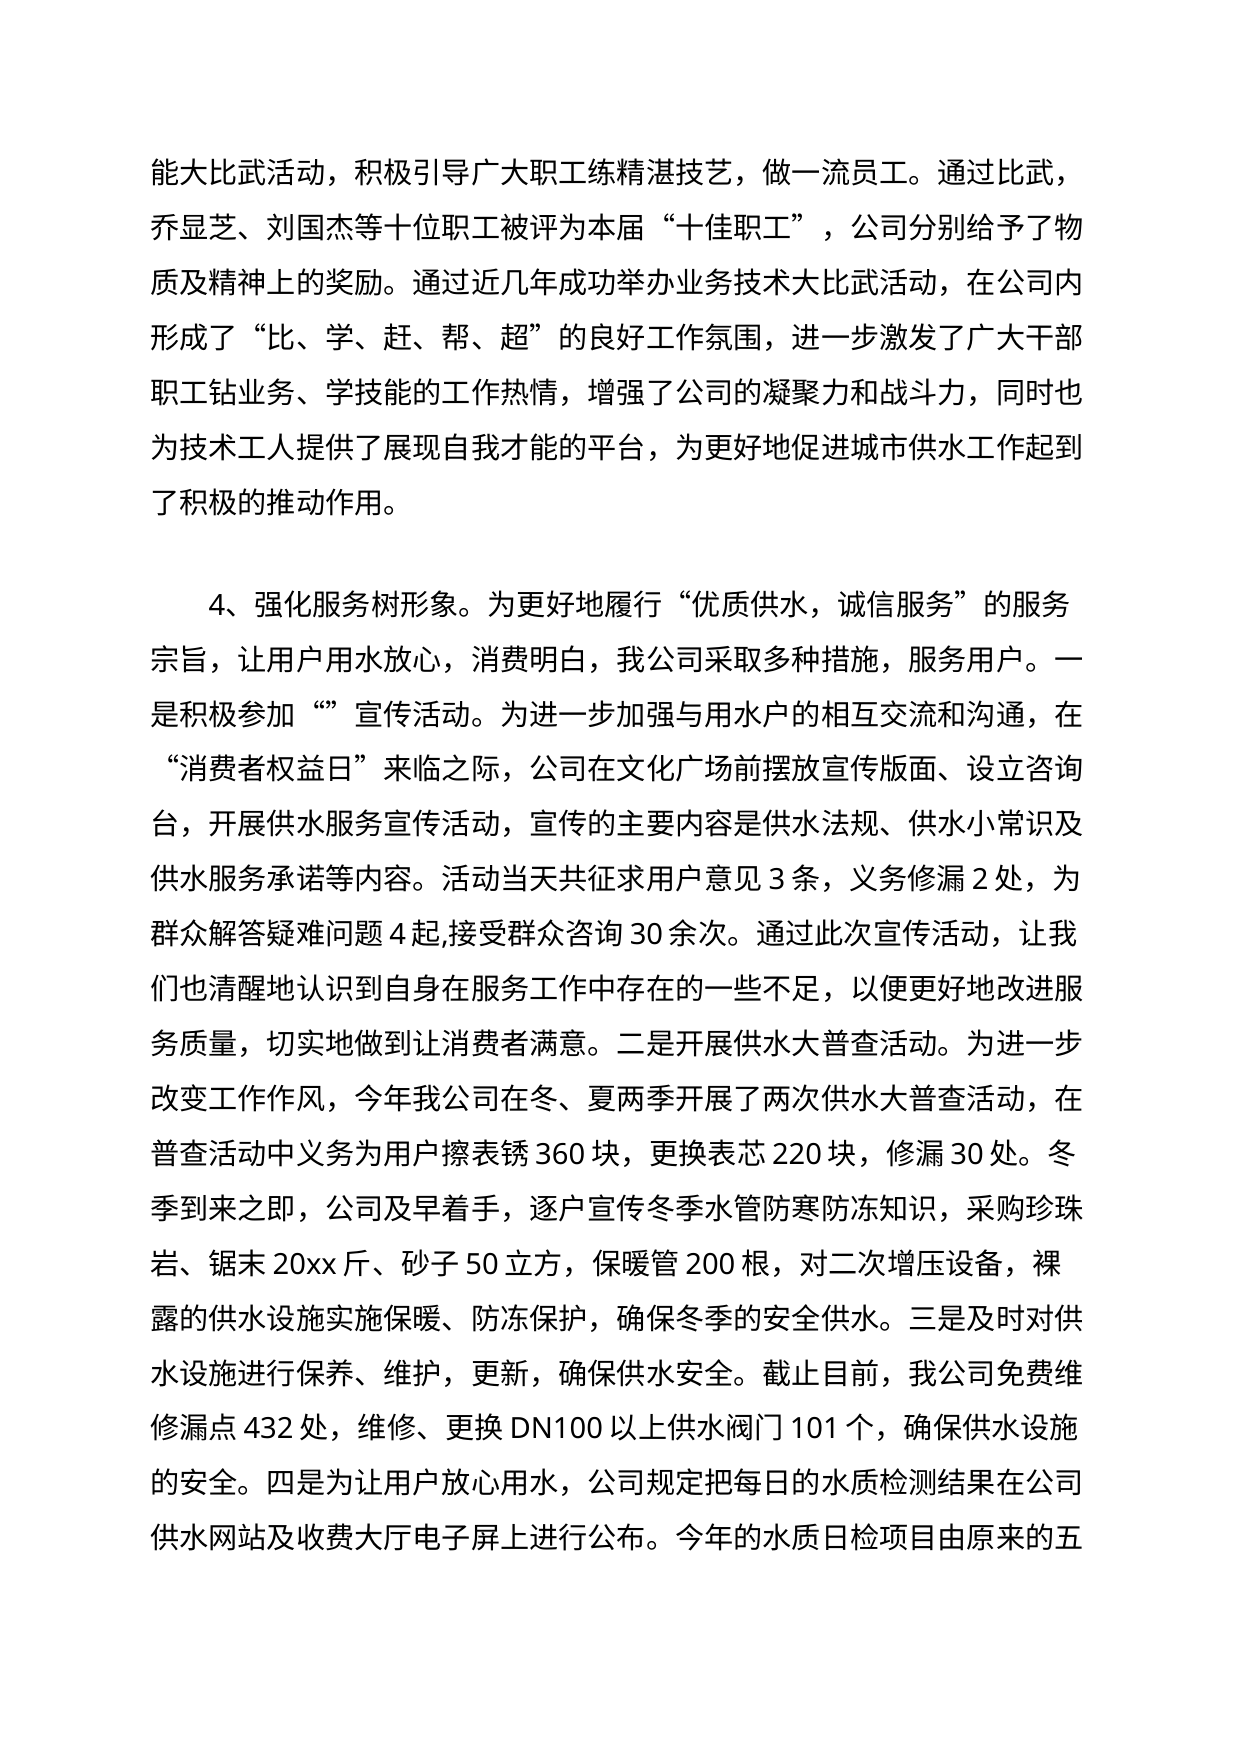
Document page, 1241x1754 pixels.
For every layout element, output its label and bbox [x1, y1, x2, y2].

text [150, 150, 1090, 522]
text [150, 581, 1090, 1557]
